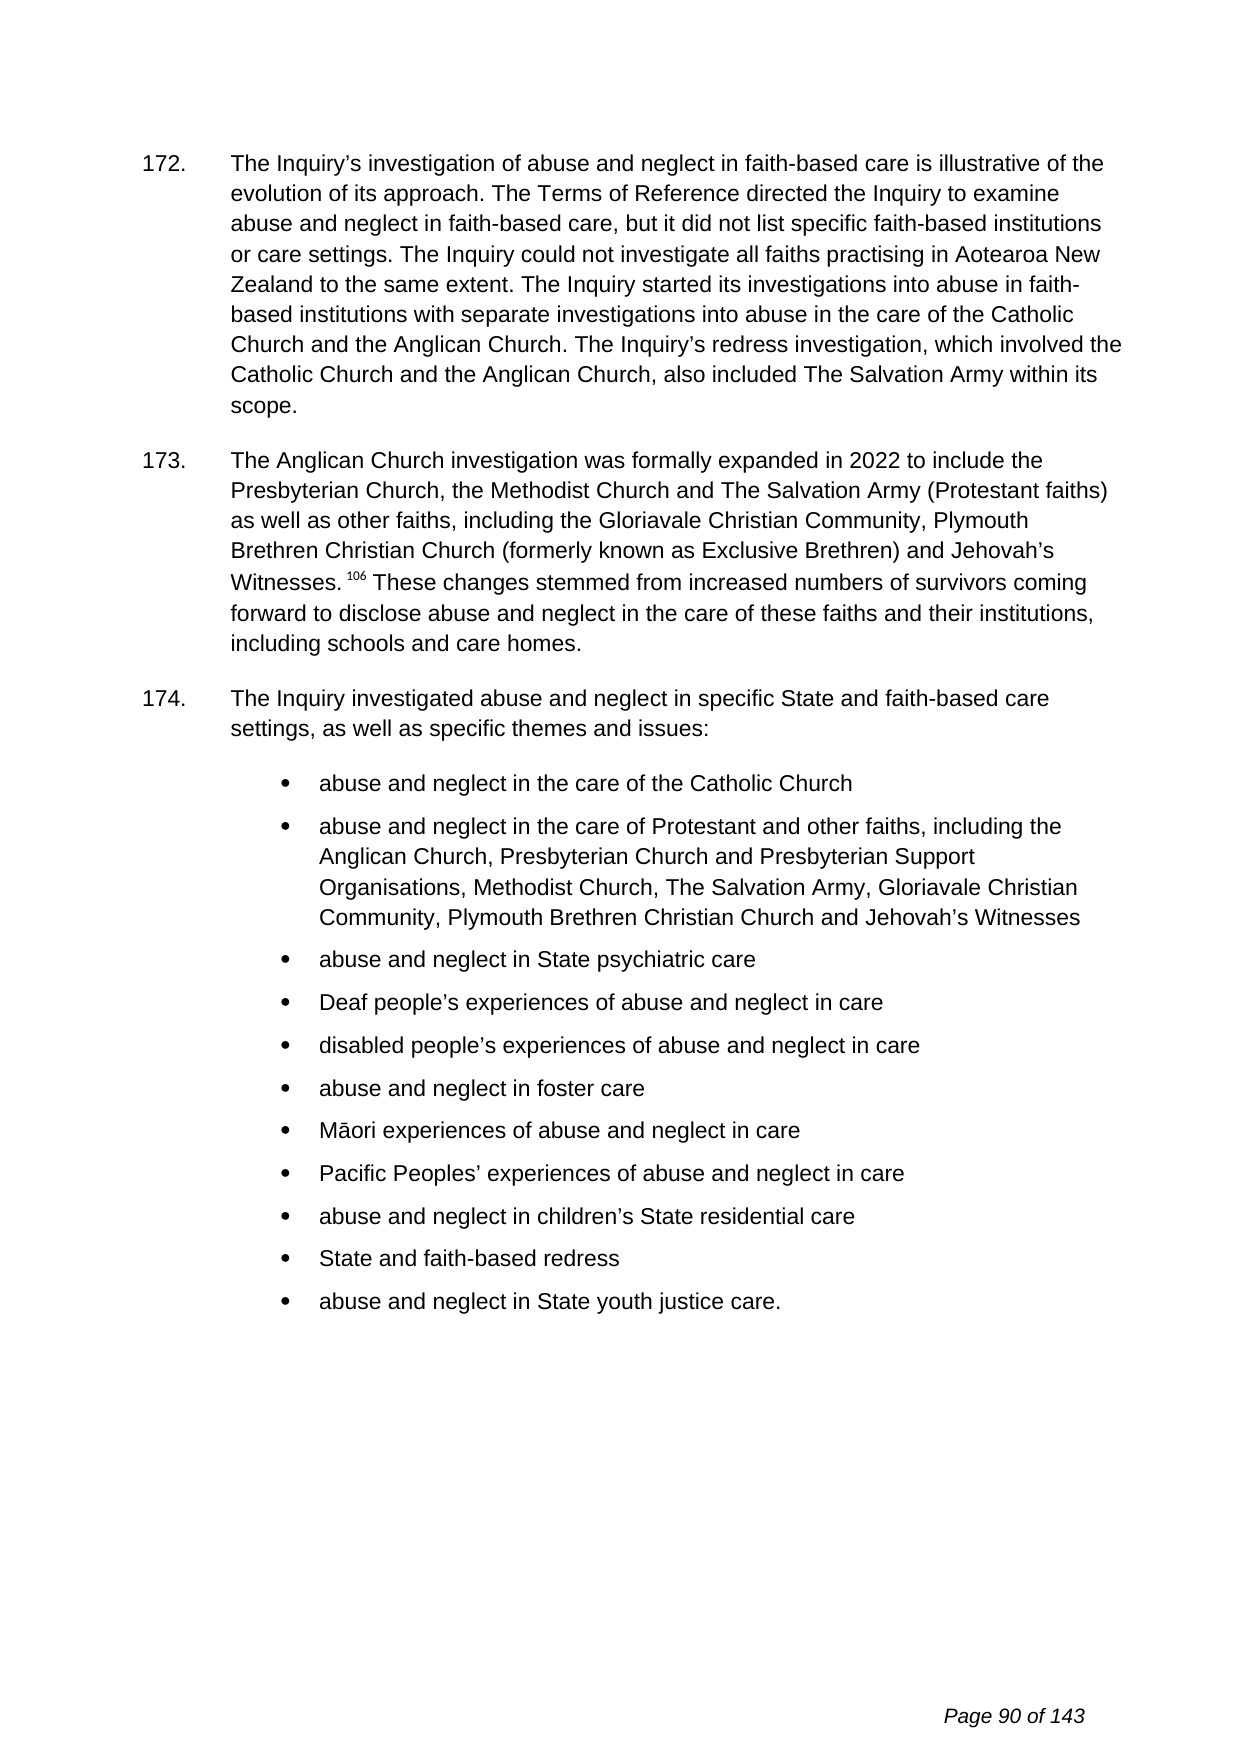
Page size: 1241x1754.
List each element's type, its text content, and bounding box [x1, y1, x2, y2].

text Pacific Peoples’ experiences of abuse and neglect in care [281, 1160, 1122, 1186]
text abuse and neglect in the care of Protestant and other faiths, including the Anglican Church, Presbyterian Church and Presbyterian Support Organisations, Methodist Church, The Salvation Army, Gloriavale Christian Community, Plymouth Brethren Christian Church and Jehovah’s Witnesses [281, 813, 1122, 930]
text abuse and neglect in the care of the Catholic Church [281, 770, 1122, 797]
text abuse and neglect in State psychiatric care [281, 946, 1122, 973]
text abuse and neglect in children’s State residential care [281, 1203, 1122, 1229]
text The Inquiry investigated abuse and neglect in specific State and faith-based care settings, as well as specific themes and issues: [142, 685, 1122, 742]
text Deaf people’s experiences of abuse and neglect in care [281, 989, 1122, 1016]
text abuse and neglect in State youth justice care. [281, 1288, 1122, 1314]
text abuse and neglect in foster care [281, 1074, 1122, 1101]
text The Anglican Church investigation was formally expanded in 2022 to include the Presbyterian Church, the Methodist Church and The Salvation Army (Protestant faiths) as well as other faiths, including the Gloriavale Christian Community, Plymouth Brethren Christian Church (formerly known as Exclusive Brethren) and Jehovah’s Witnesses. These changes stemmed from increased numbers of survivors coming forward to disclose abuse and neglect in the care of these faiths and their institutions, including schools and care homes. [142, 447, 1122, 656]
text State and faith-based redress [281, 1245, 1122, 1272]
text Māori experiences of abuse and neglect in care [281, 1117, 1122, 1144]
text disabled people’s experiences of abuse and neglect in care [281, 1032, 1122, 1058]
text The Inquiry’s investigation of abuse and neglect in faith-based care is illustrative of the evolution of its approach. The Terms of Reference directed the Inquiry to examine abuse and neglect in faith-based care, but it did not list specific faith-based institutions or care settings. The Inquiry could not investigate all faiths practising in Aotearoa New Zealand to the same extent. The Inquiry started its investigations into abuse in faith-based institutions with separate investigations into abuse in the care of the Catholic Church and the Anglican Church. The Inquiry’s redress investigation, which involved the Catholic Church and the Anglican Church, also included The Salvation Army within its scope. [142, 150, 1122, 418]
